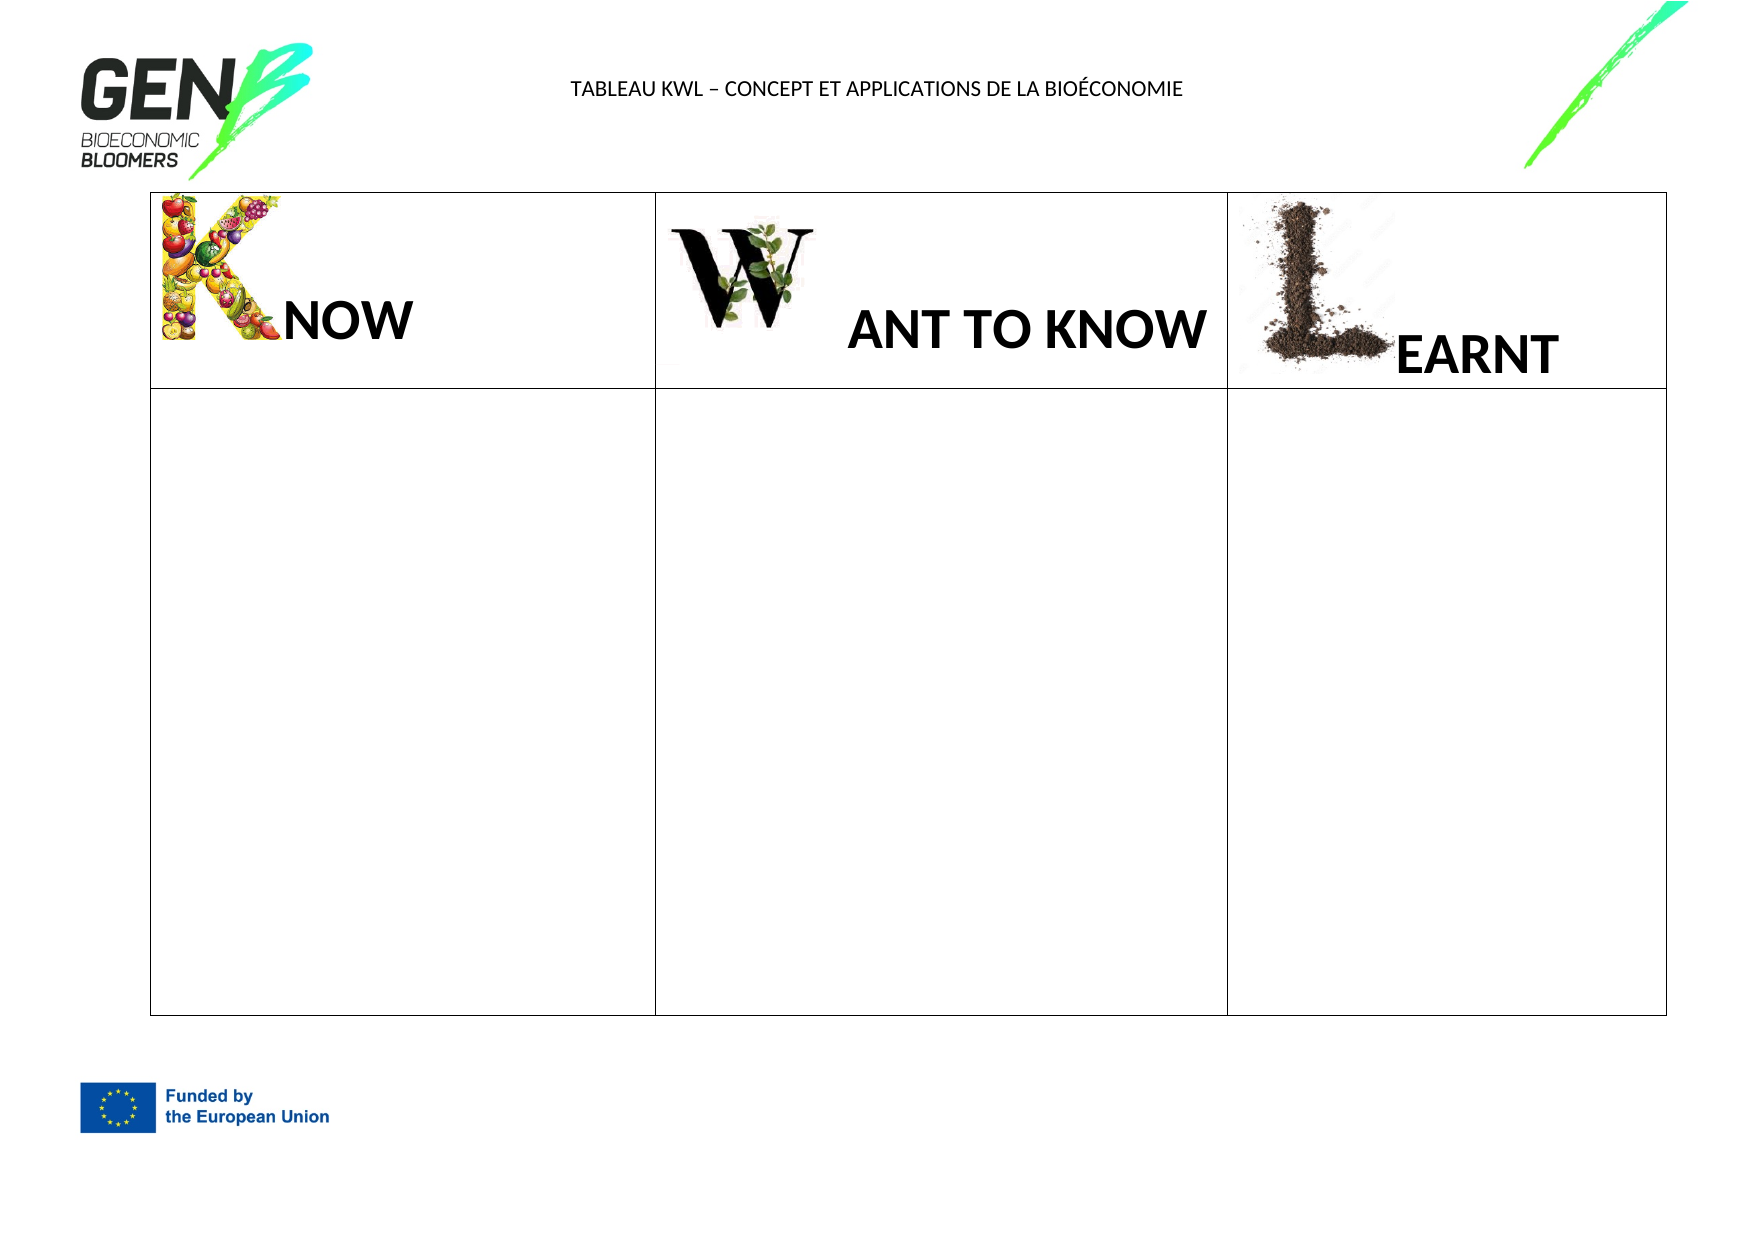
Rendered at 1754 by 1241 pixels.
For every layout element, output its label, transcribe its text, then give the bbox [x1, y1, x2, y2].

picture [0, 1, 1754, 365]
table_cell [656, 389, 1227, 1015]
table_cell [1228, 389, 1666, 1015]
table_header ANT TO KNOW [656, 193, 1227, 388]
table_header NOW [151, 193, 655, 388]
picture [0, 1033, 1754, 1239]
picture [161, 193, 283, 340]
picture [1239, 193, 1396, 374]
table_cell [151, 389, 655, 1015]
table_header EARNT [1228, 193, 1666, 388]
